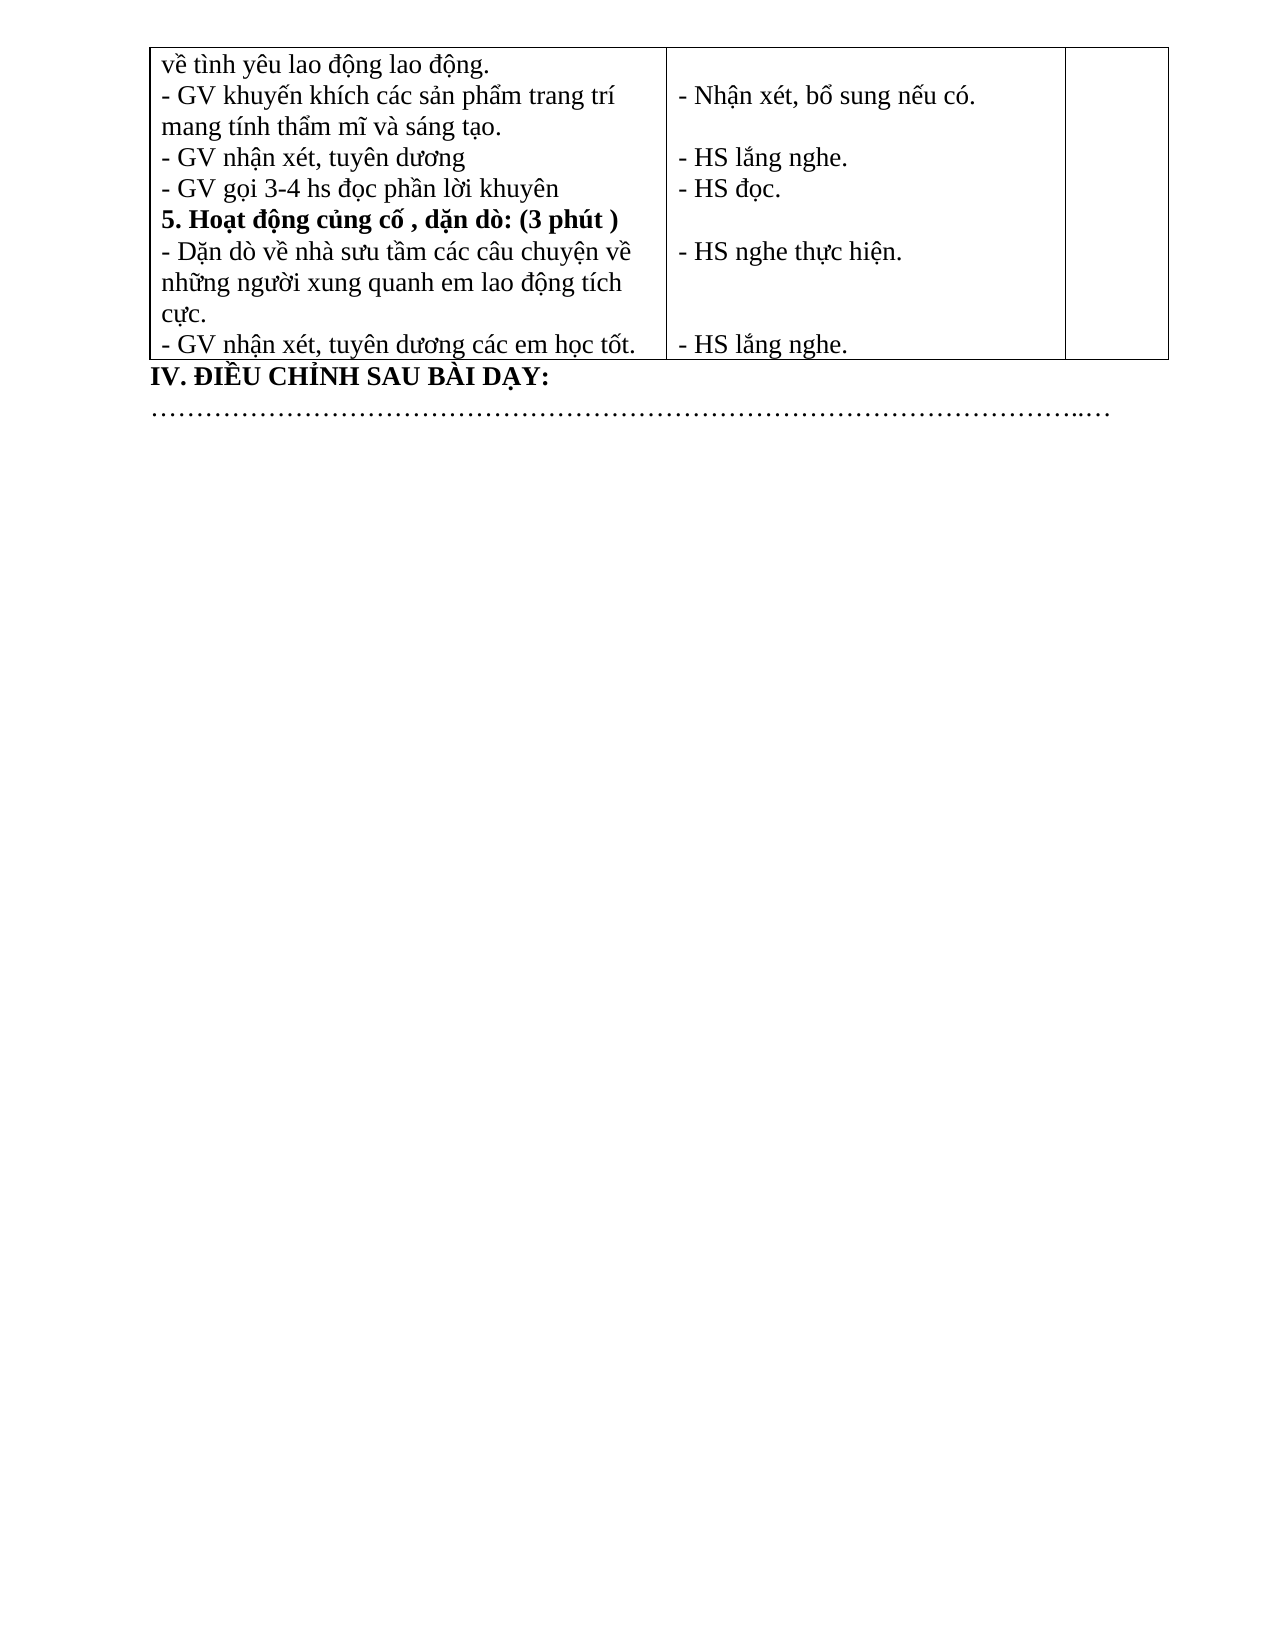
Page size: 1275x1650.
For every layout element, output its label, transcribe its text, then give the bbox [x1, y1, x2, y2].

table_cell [151, 48, 666, 359]
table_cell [1066, 48, 1168, 359]
list IV. ĐIỀU CHỈNH SAU BÀI DẠY: [150, 360, 1125, 392]
text …………………………………………………………………………………………..… [150, 392, 1125, 423]
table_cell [667, 48, 1065, 359]
